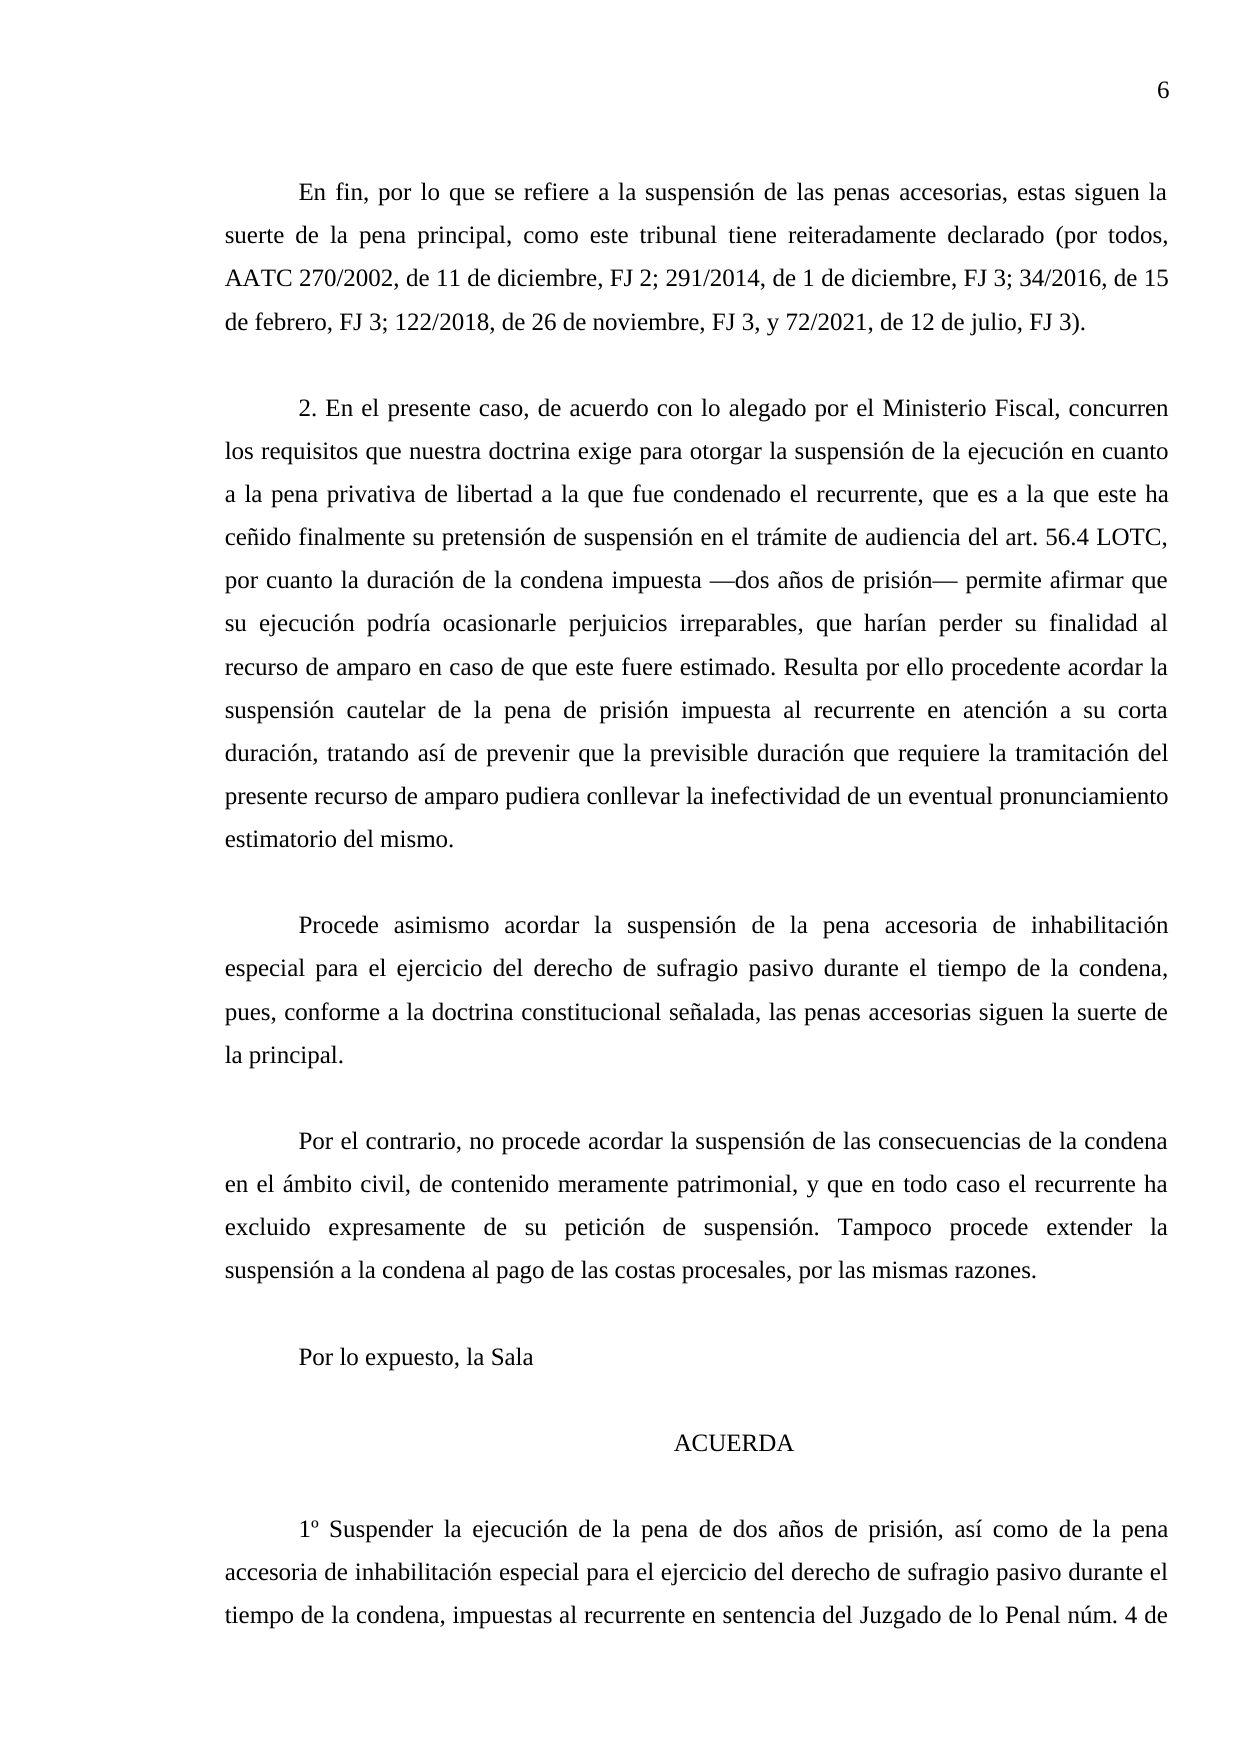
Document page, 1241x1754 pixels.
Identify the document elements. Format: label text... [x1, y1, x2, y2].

text En fin, por lo que se refiere a la suspensión de las penas accesorias, estas siguen la suerte de la pena principal, como este tribunal tiene reiteradamente declarado (por todos, AATC 270/2002, de 11 de diciembre, FJ 2; 291/2014, de 1 de diciembre, FJ 3; 34/2016, de 15 de febrero, FJ 3; 122/2018, de 26 de noviembre, FJ 3, y 72/2021, de 12 de julio, FJ 3). [224, 177, 1169, 335]
text Por lo expuesto, la Sala [224, 1342, 1169, 1370]
text ACUERDA [224, 1428, 1169, 1457]
text 2. En el presente caso, de acuerdo con lo alegado por el Ministerio Fiscal, concurren los requisitos que nuestra doctrina exige para otorgar la suspensión de la ejecución en cuanto a la pena privativa de libertad a la que fue condenado el recurrente, que es a la que este ha ceñido finalmente su pretensión de suspensión en el trámite de audiencia del art. 56.4 LOTC, por cuanto la duración de la condena impuesta —dos años de prisión— permite afirmar que su ejecución podría ocasionarle perjuicios irreparables, que harían perder su finalidad al recurso de amparo en caso de que este fuere estimado. Resulta por ello procedente acordar la suspensión cautelar de la pena de prisión impuesta al recurrente en atención a su corta duración, tratando así de prevenir que la previsible duración que requiere la tramitación del presente recurso de amparo pudiera conllevar la inefectividad de un eventual pronunciamiento estimatorio del mismo. [224, 393, 1169, 853]
text Por el contrario, no procede acordar la suspensión de las consecuencias de la condena en el ámbito civil, de contenido meramente patrimonial, y que en todo caso el recurrente ha excluido expresamente de su petición de suspensión. Tampoco procede extender la suspensión a la condena al pago de las costas procesales, por las mismas razones. [224, 1126, 1169, 1284]
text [224, 1514, 1169, 1629]
text Procede asimismo acordar la suspensión de la pena accesoria de inhabilitación especial para el ejercicio del derecho de sufragio pasivo durante el tiempo de la condena, pues, conforme a la doctrina constitucional señalada, las penas accesorias siguen la suerte de la principal. [224, 910, 1169, 1068]
